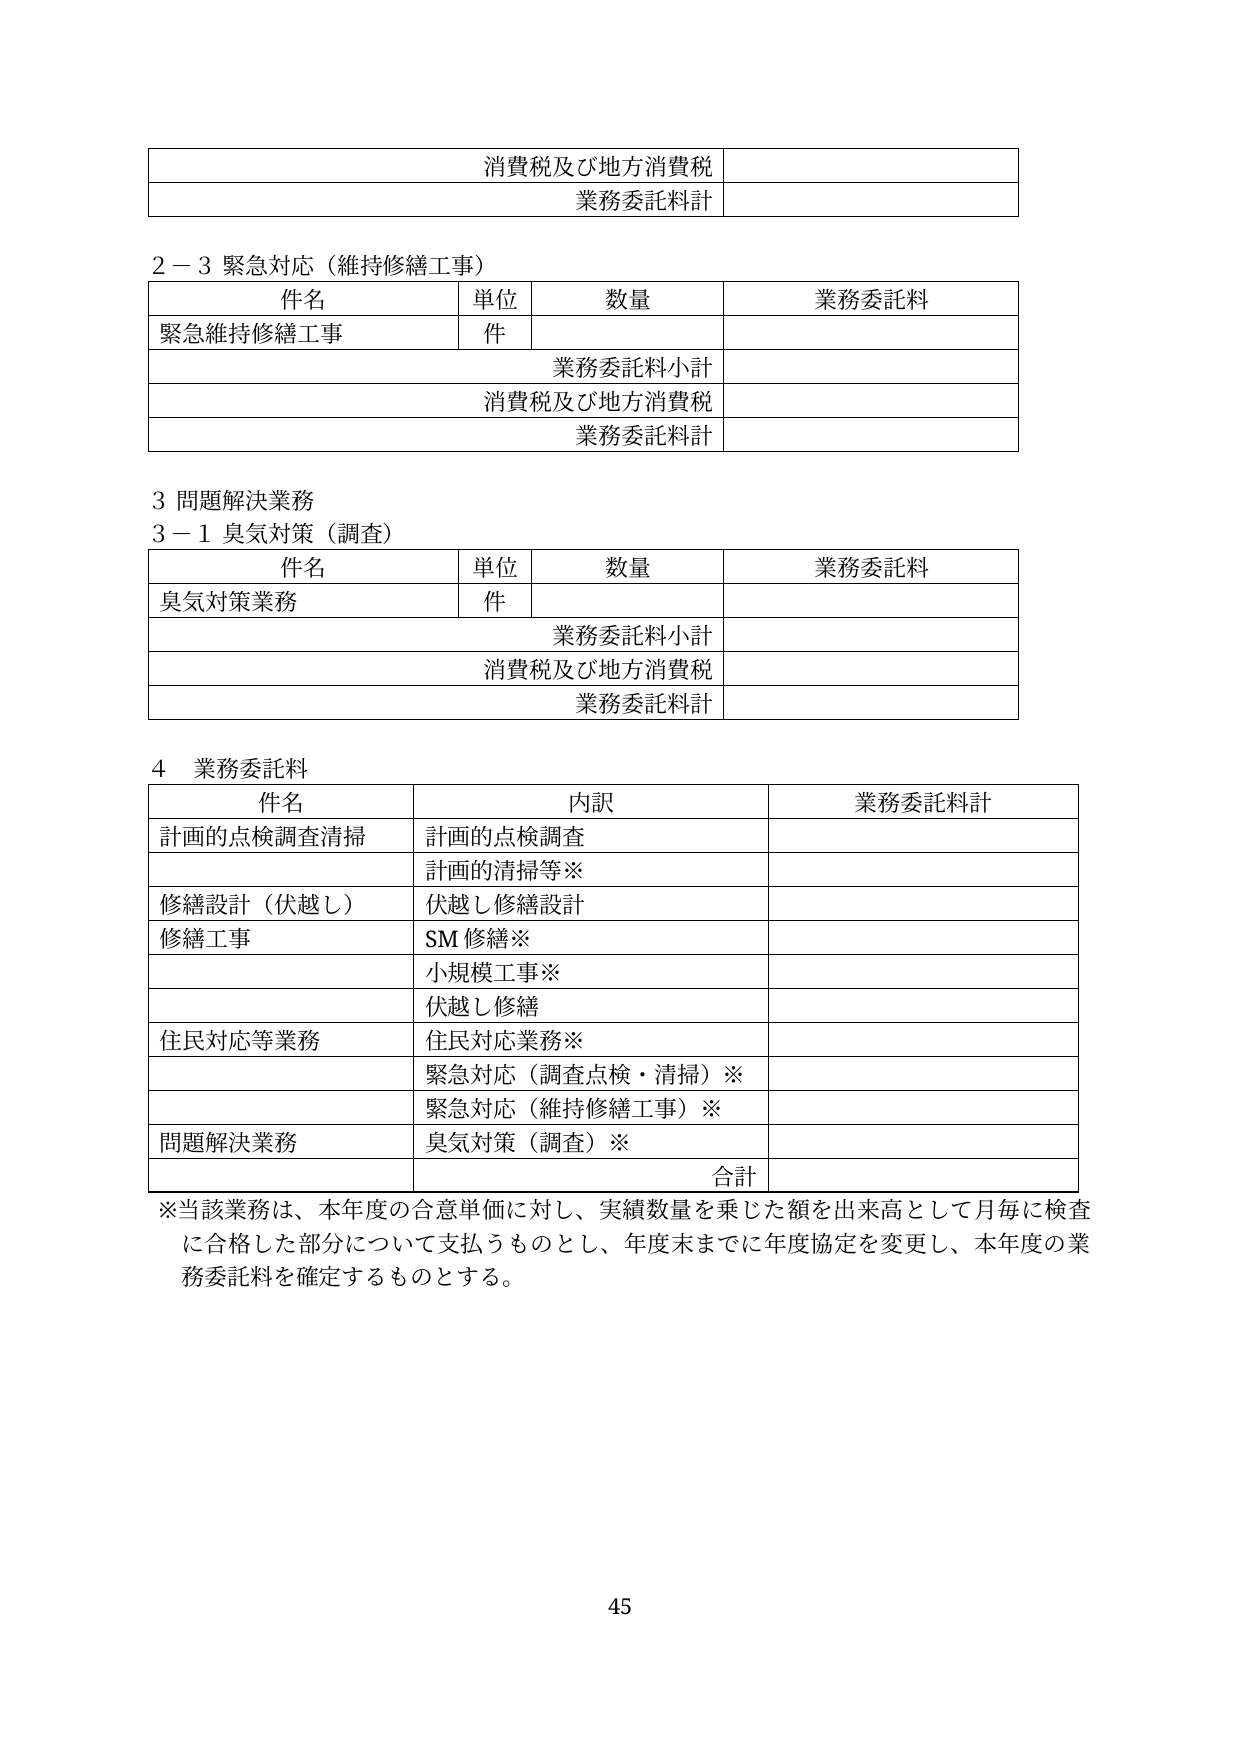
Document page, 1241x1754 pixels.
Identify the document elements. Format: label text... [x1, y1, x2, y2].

table_cell [769, 887, 1078, 919]
text ４ 業務委託料 [148, 751, 1092, 784]
table_cell [724, 686, 1018, 718]
table_cell SM修繕※ [414, 921, 768, 954]
table_header 件名 [149, 550, 458, 583]
table_cell [769, 1091, 1078, 1123]
table_cell [769, 1159, 1078, 1191]
table_cell [149, 1057, 413, 1089]
table_header 業務委託料 [724, 282, 1018, 315]
table_cell 伏越し修繕 [414, 989, 768, 1022]
table_cell [724, 618, 1018, 651]
table_cell [724, 384, 1018, 417]
table_cell 臭気対策（調査）※ [414, 1125, 768, 1157]
table_cell [532, 584, 723, 617]
table_cell [769, 989, 1078, 1022]
table_cell 消費税及び地方消費税 [149, 384, 723, 417]
table_cell 緊急対応（調査点検・清掃）※ [414, 1057, 768, 1089]
table_cell 業務委託料小計 [149, 618, 723, 651]
text ※当該業務は、本年度の合意単価に対し、実績数量を乗じた額を出来高として月毎に検査に合格した部分について支払うものとし、年度末までに年度協定を変更し、本年度の業務委託料を確定するものとする。 [158, 1192, 1092, 1291]
table_cell 業務委託料小計 [149, 350, 723, 383]
table_cell 業務委託料計 [149, 686, 723, 718]
table_cell 件 [459, 584, 531, 617]
table_cell 緊急対応（維持修繕工事）※ [414, 1091, 768, 1123]
table_header 件名 [149, 785, 413, 818]
table_cell 住民対応業務※ [414, 1023, 768, 1056]
table_cell 件 [459, 316, 531, 349]
table_cell [724, 350, 1018, 383]
table_cell [724, 183, 1018, 216]
table_cell [724, 316, 1018, 349]
table_cell [149, 1091, 413, 1123]
table_header 件名 [149, 282, 458, 315]
table_header 業務委託料 [724, 550, 1018, 583]
table_header 数量 [532, 282, 723, 315]
table_cell 業務委託料計 [149, 183, 723, 216]
table_cell 緊急維持修繕工事 [149, 316, 458, 349]
table_cell 業務委託料計 [149, 418, 723, 451]
table_cell [769, 1125, 1078, 1157]
table_cell 修繕工事 [149, 921, 413, 954]
table_cell 修繕設計（伏越し） [149, 887, 413, 919]
table_cell [769, 921, 1078, 954]
table_cell 消費税及び地方消費税 [149, 652, 723, 684]
table_cell [532, 316, 723, 349]
table_cell [724, 584, 1018, 617]
text ３－１ 臭気対策（調査） [148, 516, 1092, 549]
table_cell [149, 989, 413, 1022]
table_header 業務委託料計 [769, 785, 1078, 818]
table_cell 問題解決業務 [149, 1125, 413, 1157]
table_header 内訳 [414, 785, 768, 818]
table_cell [724, 652, 1018, 684]
table_cell 住民対応等業務 [149, 1023, 413, 1056]
table_cell 合計 [414, 1159, 768, 1191]
table_cell [724, 418, 1018, 451]
table_cell [769, 1023, 1078, 1056]
table_cell 臭気対策業務 [149, 584, 458, 617]
table_header 単位 [459, 550, 531, 583]
table_cell [149, 955, 413, 988]
table_cell [724, 149, 1018, 182]
table_cell [769, 853, 1078, 886]
table_header 単位 [459, 282, 531, 315]
table_cell 計画的清掃等※ [414, 853, 768, 886]
table_cell [769, 819, 1078, 852]
table_cell 計画的点検調査清掃 [149, 819, 413, 852]
table_header 数量 [532, 550, 723, 583]
table_cell [149, 1159, 413, 1191]
table_cell 計画的点検調査 [414, 819, 768, 852]
text ３ 問題解決業務 [148, 483, 1092, 516]
table_cell 伏越し修繕設計 [414, 887, 768, 919]
table_cell 消費税及び地方消費税 [149, 149, 723, 182]
table_cell [769, 955, 1078, 988]
table_cell [149, 853, 413, 886]
text ２－３ 緊急対応（維持修繕工事） [148, 248, 1092, 281]
table_cell [769, 1057, 1078, 1089]
table_cell 小規模工事※ [414, 955, 768, 988]
